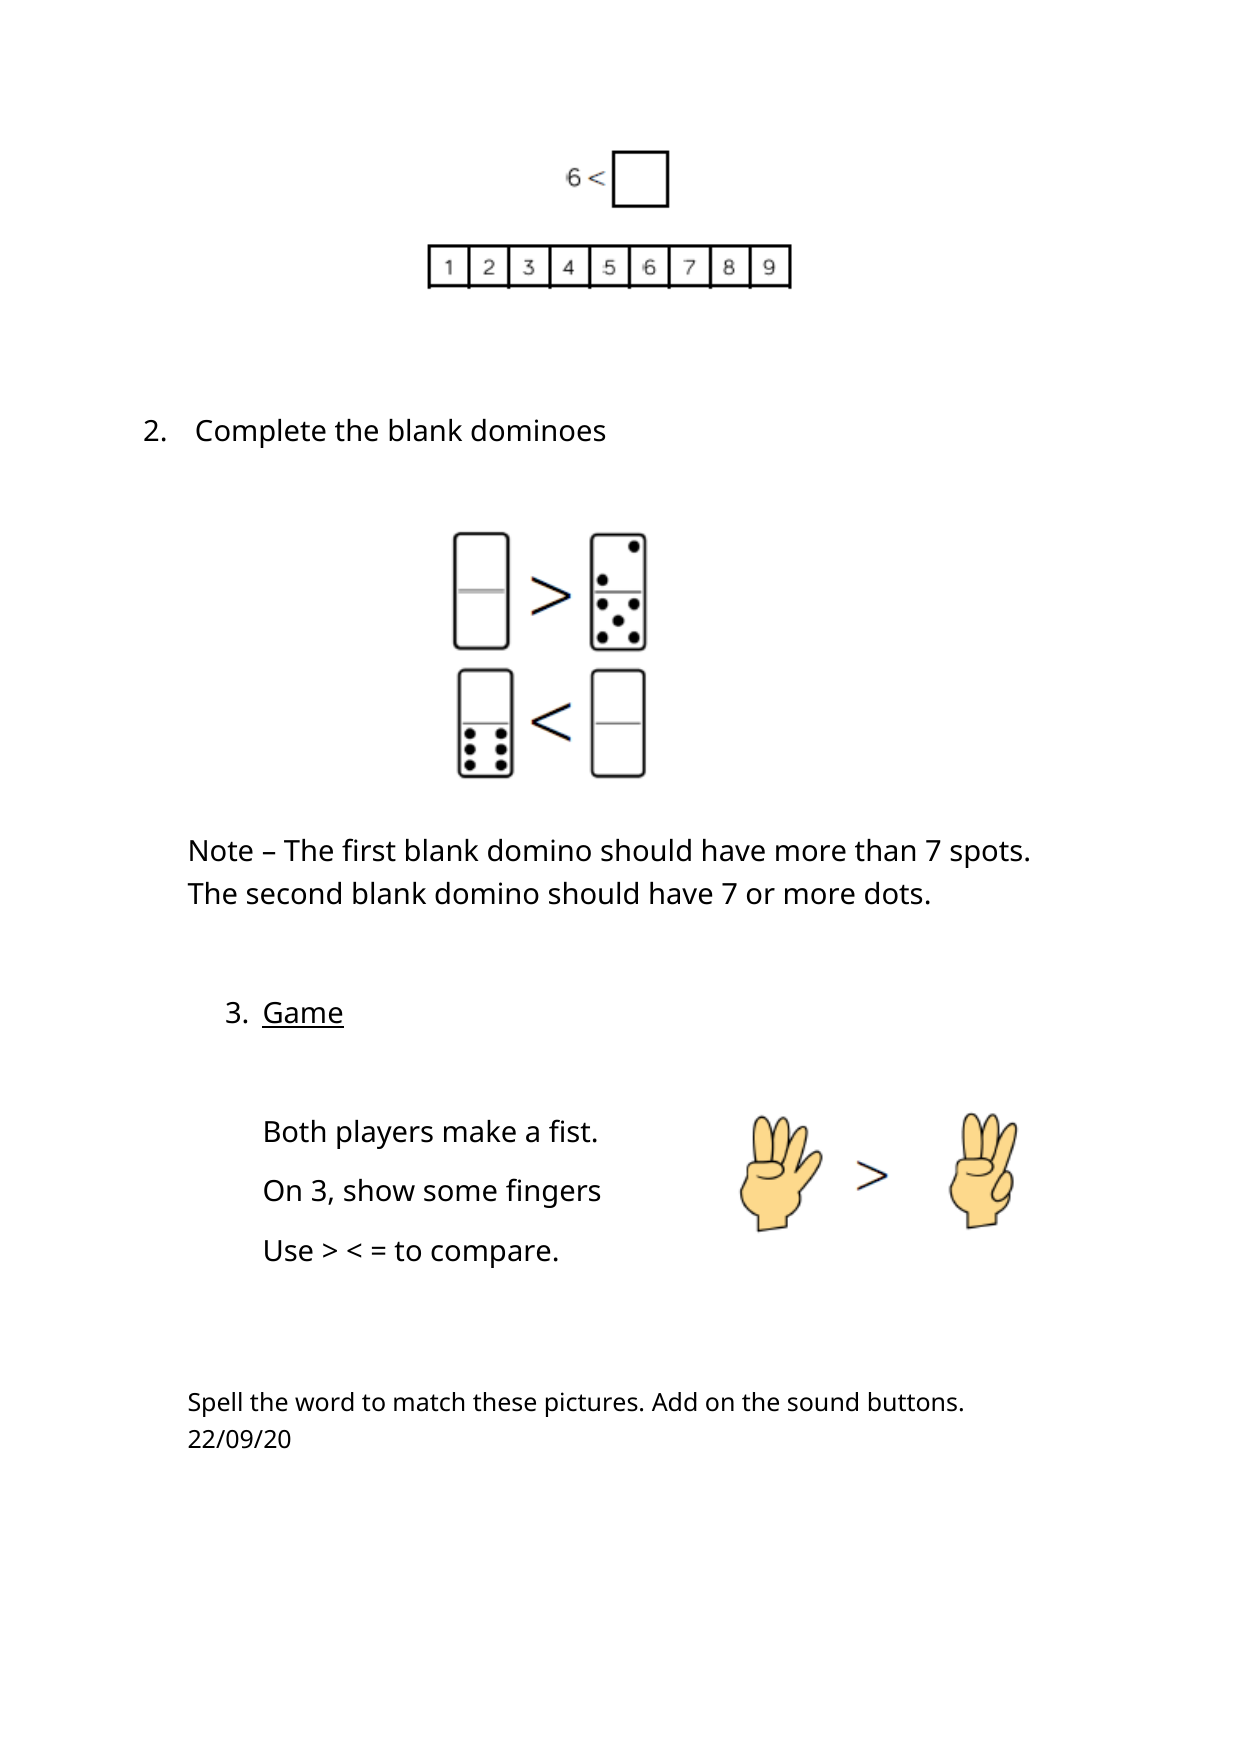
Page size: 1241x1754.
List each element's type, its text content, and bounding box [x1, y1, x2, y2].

text Spell the word to match these pictures. Add on the sound buttons. 22/09/20 [187, 1385, 1053, 1456]
list Game [225, 992, 1053, 1032]
text Note – The first blank domino should have more than 7 spots. The second blank domino should have 7 or more dots. [187, 830, 1053, 913]
list Complete the blank dominoes [143, 410, 1053, 450]
text Use > < = to compare. [187, 1230, 1053, 1270]
text On 3, show some fingers [187, 1171, 691, 1210]
text Both players make a fist. [187, 1111, 691, 1151]
